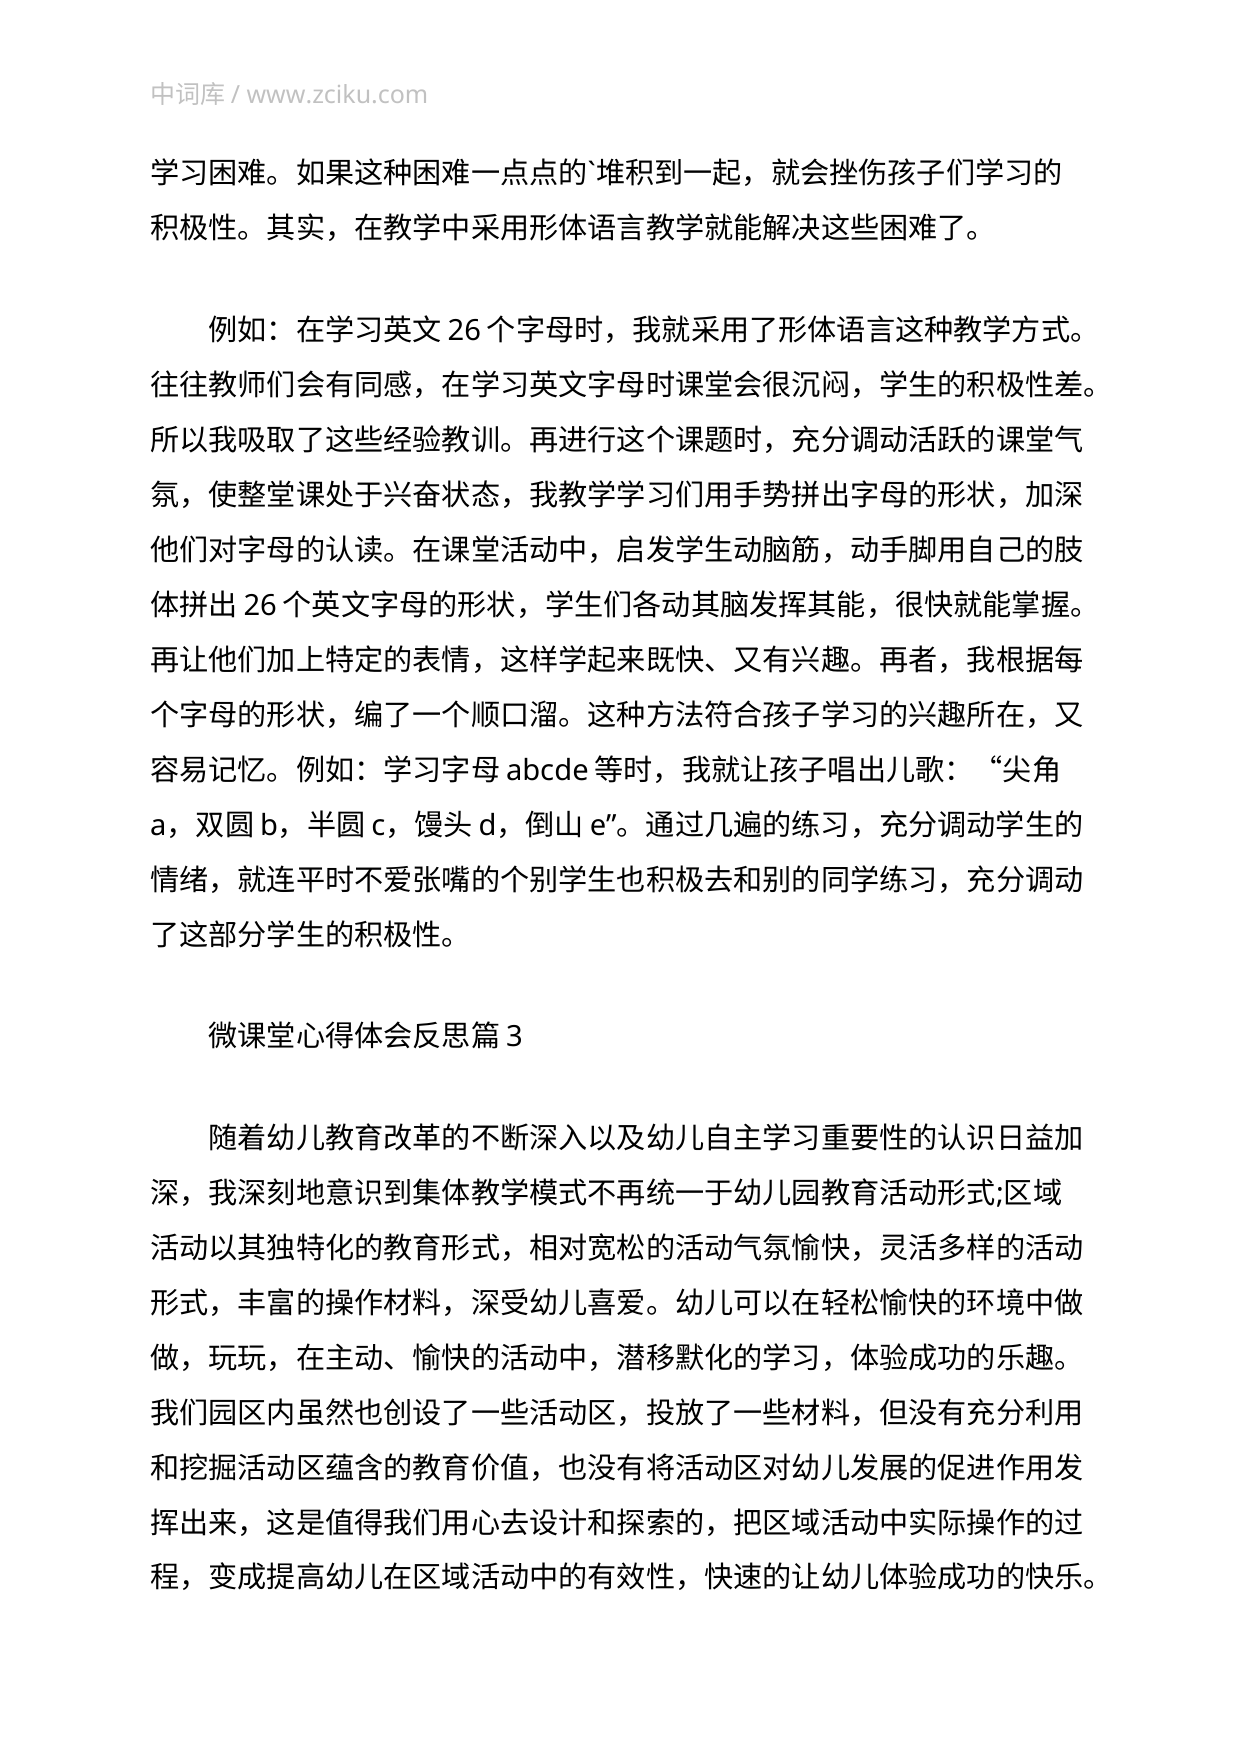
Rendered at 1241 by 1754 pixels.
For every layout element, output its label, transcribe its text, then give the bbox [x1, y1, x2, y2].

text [150, 1115, 1090, 1596]
text 例如：在学习英文26个字母时，我就采用了形体语言这种教学方式。往往教师们会有同感，在学习英文字母时课堂会很沉闷，学生的积极性差。所以我吸取了这些经验教训。再进行这个课题时，充分调动活跃的课堂气氛，使整堂课处于兴奋状态，我教学学习们用手势拼出字母的形状，加深他们对字母的认读。在课堂活动中，启发学生动脑筋，动手脚用自己的肢体拼出26个英文字母的形状，学生们各动其脑发挥其能，很快就能掌握。再让他们加上特定的表情，这样学起来既快、又有兴趣。再者，我根据每个字母的形状，编了一个顺口溜。这种方法符合孩子学习的兴趣所在，又容易记忆。例如：学习字母abcde等时，我就让孩子唱出儿歌：“尖角a，双圆b，半圆c，馒头d，倒山e”。通过几遍的练习，充分调动学生的情绪，就连平时不爱张嘴的个别学生也积极去和别的同学练习，充分调动了这部分学生的积极性。 [150, 307, 1090, 953]
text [150, 150, 1090, 247]
text 微课堂心得体会反思篇3 [150, 1013, 1090, 1055]
